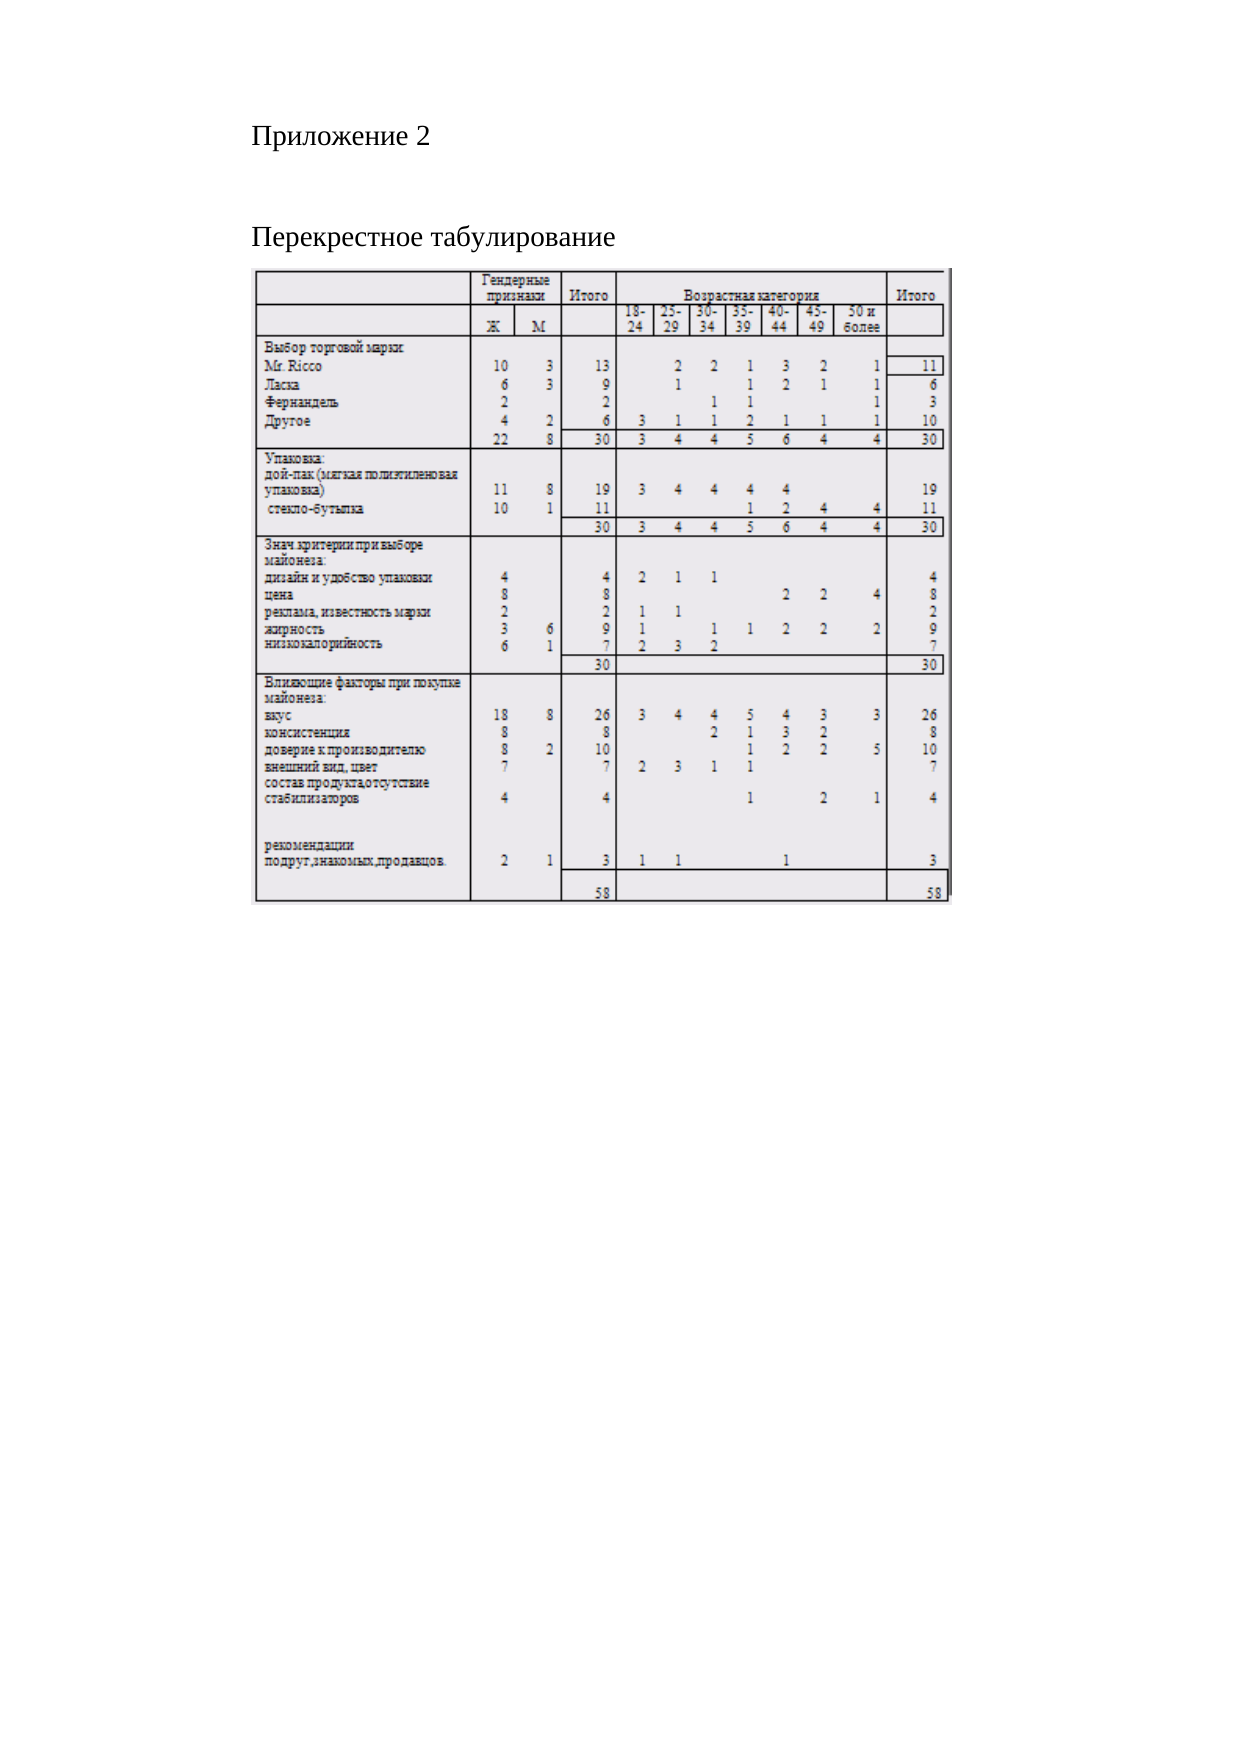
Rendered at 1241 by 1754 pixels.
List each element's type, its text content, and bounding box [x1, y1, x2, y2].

text Перекрестное табулирование [177, 219, 1152, 252]
picture [251, 268, 952, 905]
text Приложение 2 [177, 118, 1152, 152]
